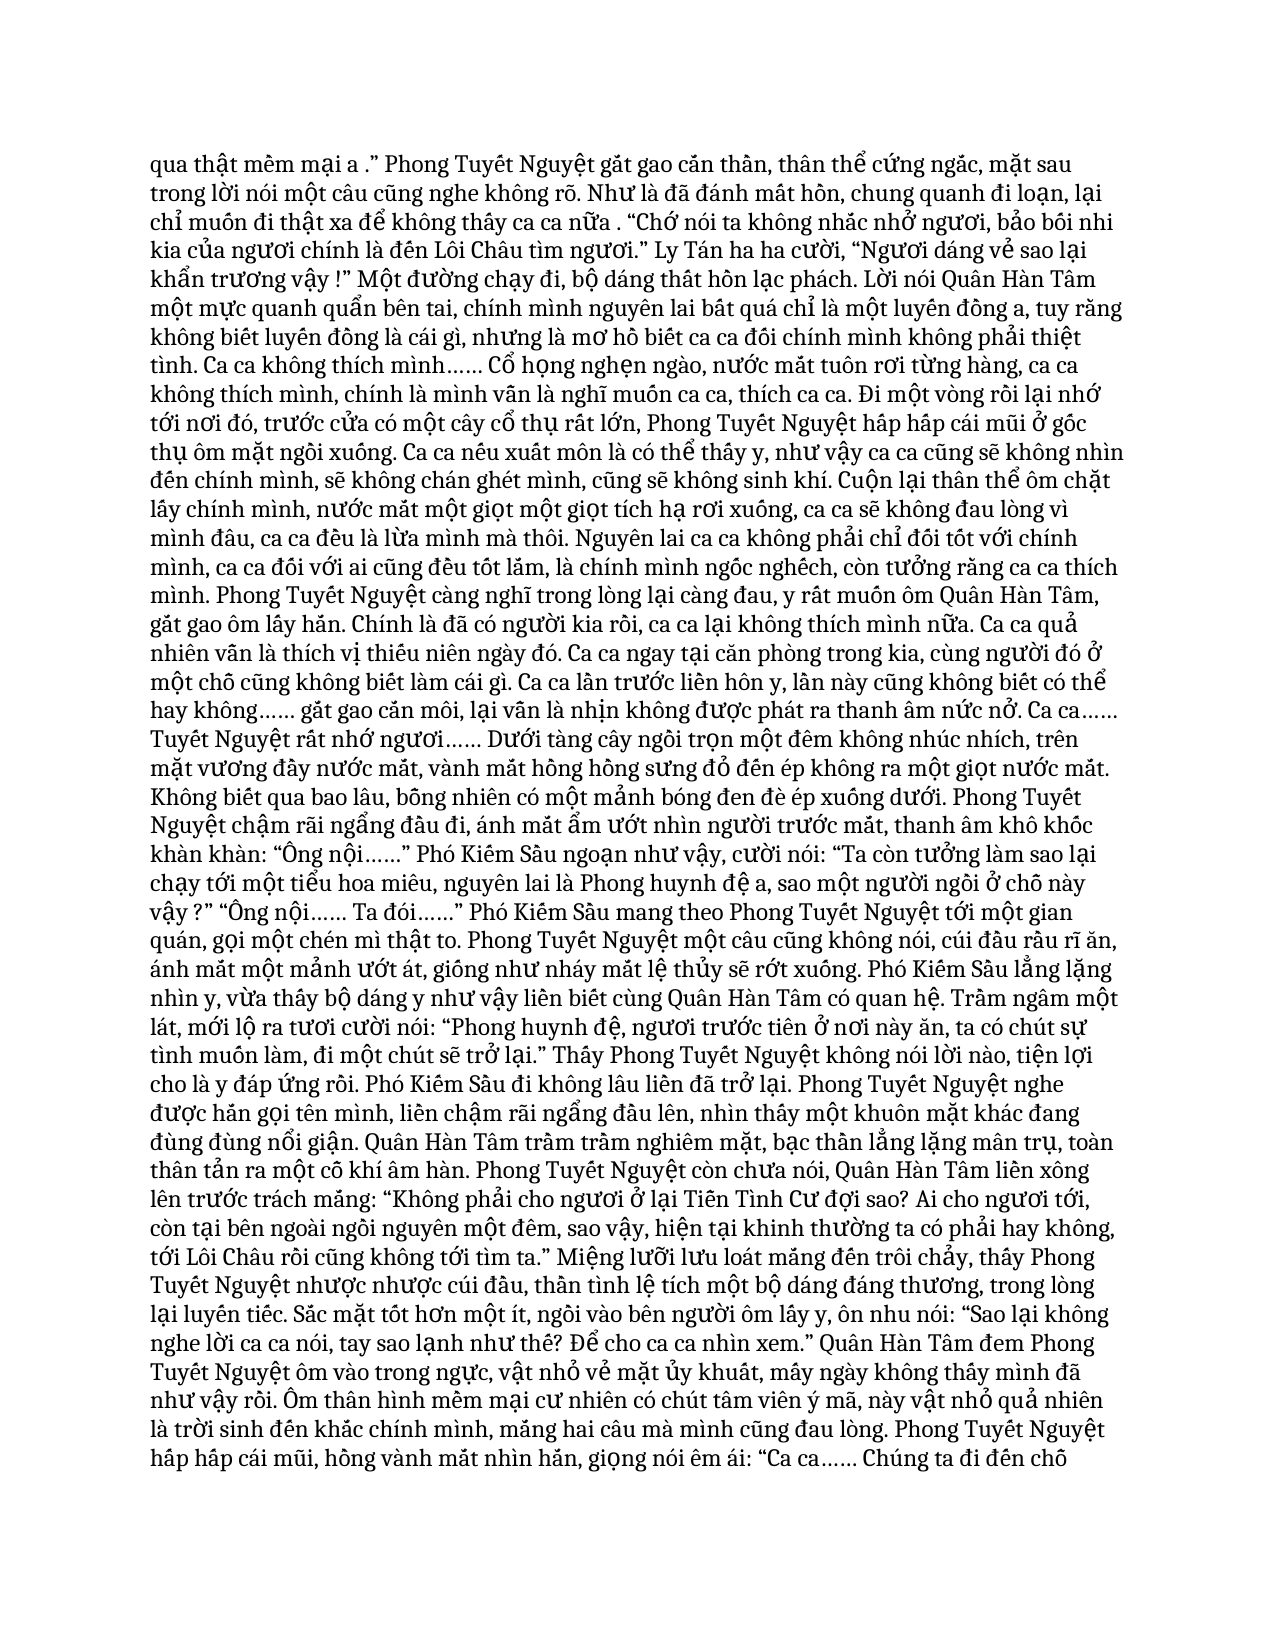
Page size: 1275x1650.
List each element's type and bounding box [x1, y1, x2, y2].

text [150, 150, 1125, 1472]
